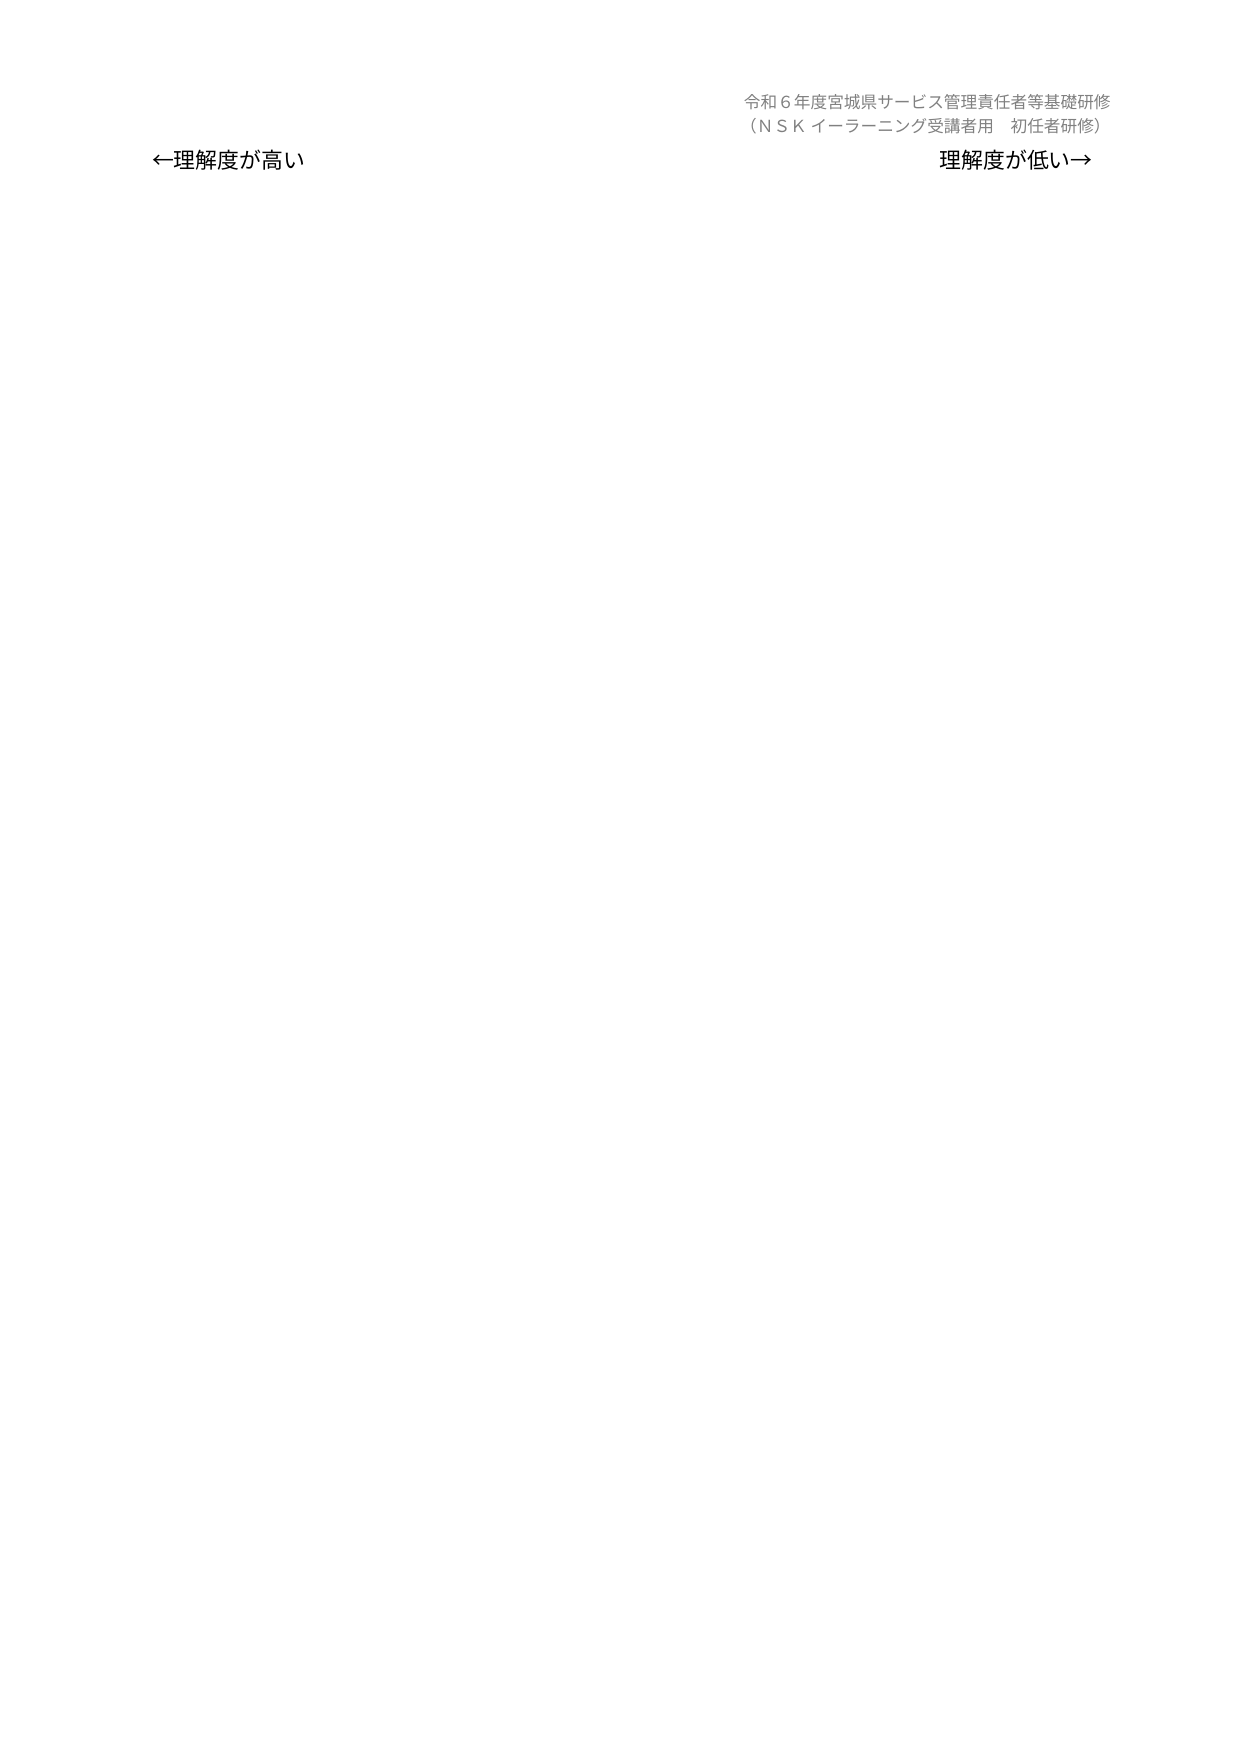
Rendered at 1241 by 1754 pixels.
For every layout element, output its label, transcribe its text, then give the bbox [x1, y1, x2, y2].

text ←理解度が高い 理解度が低い→ [130, 140, 1110, 178]
